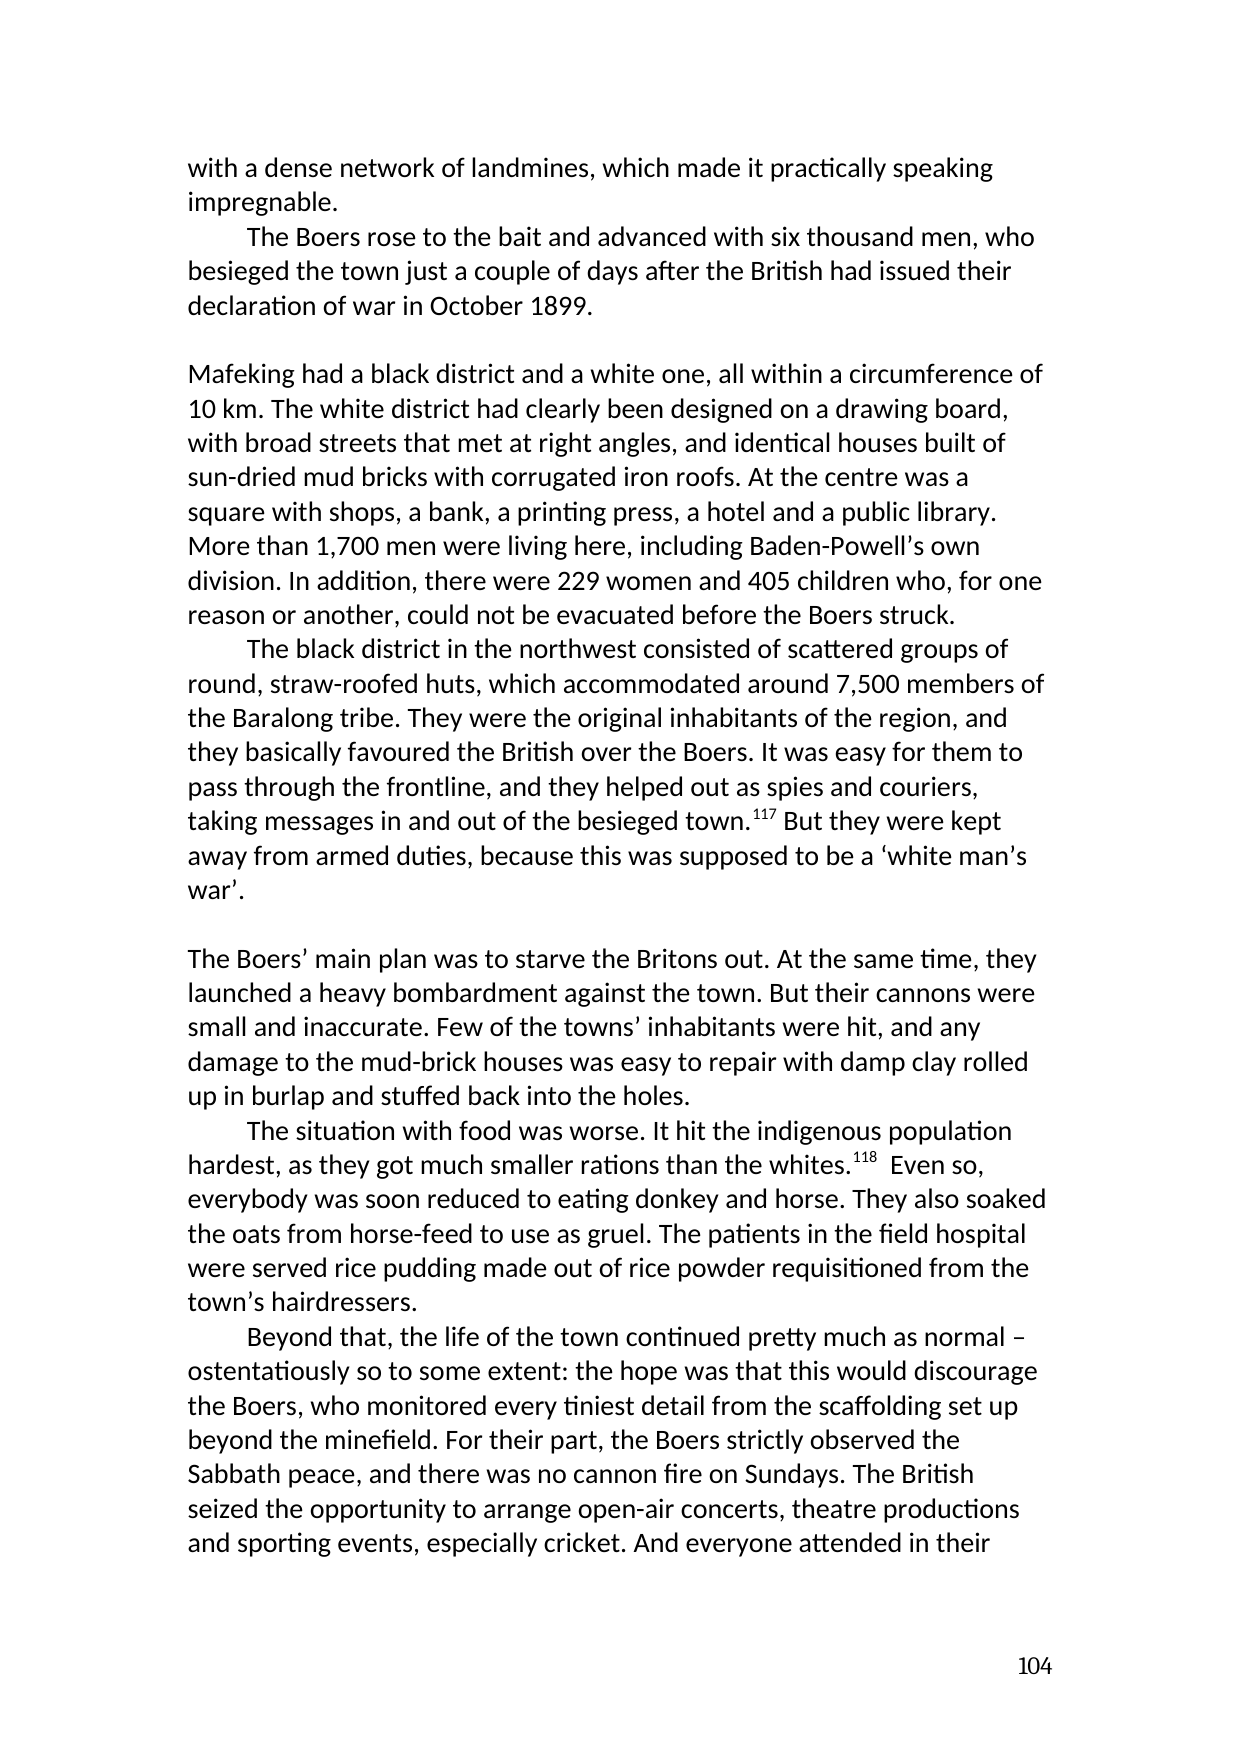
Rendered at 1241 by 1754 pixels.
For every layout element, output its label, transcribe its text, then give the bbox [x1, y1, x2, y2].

text The Boers’ main plan was to starve the Britons out. At the same time, they launched a heavy bombardment against the town. But their cannons were small and inaccurate. Few of the towns’ inhabitants were hit, and any damage to the mud-brick houses was easy to repair with damp clay rolled up in burlap and stuffed back into the holes. [187, 941, 1053, 1112]
text The Boers rose to the bait and advanced with six thousand men, who besieged the town just a couple of days after the British had issued their declaration of war in October 1899. [187, 219, 1053, 322]
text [187, 1319, 1053, 1559]
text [187, 150, 1053, 219]
text Mafeking had a black district and a white one, all within a circumference of 10 km. The white district had clearly been designed on a drawing board, with broad streets that met at right angles, and identical houses built of sun-dried mud bricks with corrugated iron roofs. At the centre was a square with shops, a bank, a printing press, a hotel and a public library. More than 1,700 men were living here, including Baden-Powell’s own division. In addition, there were 229 women and 405 children who, for one reason or another, could not be evacuated before the Boers struck. [187, 356, 1053, 631]
text The black district in the northwest consisted of scattered groups of round, straw-roofed huts, which accommodated around 7,500 members of the Baralong tribe. They were the original inhabitants of the region, and they basically favoured the British over the Boers. It was easy for them to pass through the frontline, and they helped out as spies and couriers, taking messages in and out of the besieged town. But they were kept away from armed duties, because this was supposed to be a ‘white man’s war’. [187, 631, 1053, 906]
text The situation with food was worse. It hit the indigenous population hardest, as they got much smaller rations than the whites. Even so, everybody was soon reduced to eating donkey and horse. They also soaked the oats from horse-feed to use as gruel. The patients in the field hospital were served rice pudding made out of rice powder requisitioned from the town’s hairdressers. [187, 1112, 1053, 1319]
